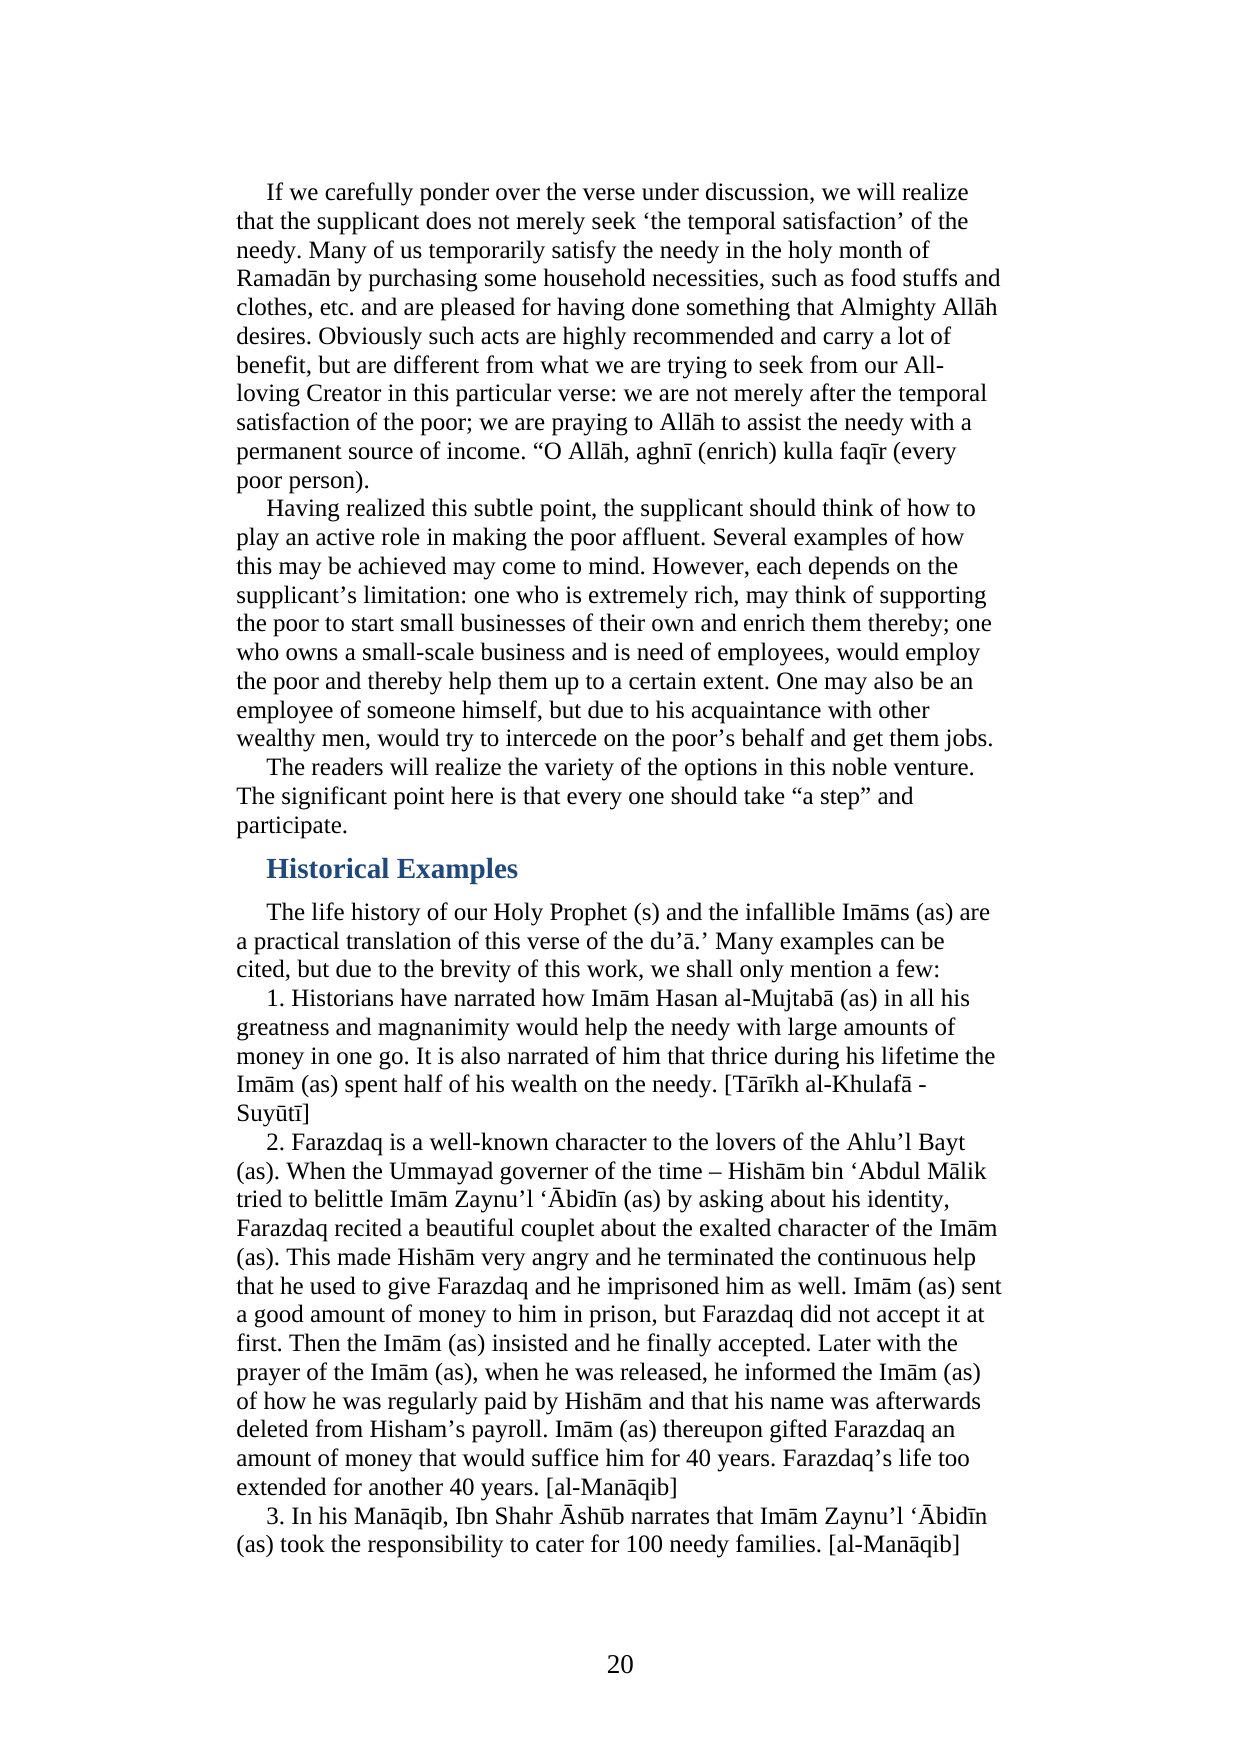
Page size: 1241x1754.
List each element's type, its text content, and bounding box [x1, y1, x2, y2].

text The readers will realize the variety of the options in this noble venture. The significant point here is that every one should take “a step” and participate. [236, 752, 1004, 838]
text Having realized this subtle point, the supplicant should think of how to play an active role in making the poor affluent. Several examples of how this may be achieved may come to mind. However, each depends on the supplicant’s limitation: one who is extremely rich, may think of supporting the poor to start small businesses of their own and enrich them thereby; one who owns a small-scale business and is need of employees, would employ the poor and thereby help them up to a certain extent. One may also be an employee of someone himself, but due to his acquaintance with other wealthy men, would try to intercede on the poor’s behalf and get them jobs. [236, 493, 1004, 752]
text 2. Farazdaq is a well-known character to the lovers of the Ahlu’l Bayt (as). When the Ummayad governer of the time – Hishām bin ‘Abdul Mālik tried to belittle Imām Zaynu’l ‘Ābidīn (as) by asking about his identity, Farazdaq recited a beautiful couplet about the exalted character of the Imām (as). This made Hishām very angry and he terminated the continuous help that he used to give Farazdaq and he imprisoned him as well. Imām (as) sent a good amount of money to him in prison, but Farazdaq did not accept it at first. Then the Imām (as) insisted and he finally accepted. Later with the prayer of the Imām (as), when he was released, he informed the Imām (as) of how he was regularly paid by Hishām and that his name was afterwards deleted from Hisham’s payroll. Imām (as) thereupon gifted Farazdaq an amount of money that would suffice him for 40 years. Farazdaq’s life too extended for another 40 years. [al-Manāqib] [236, 1127, 1004, 1501]
subtitle Historical Examples [236, 851, 1004, 884]
text 1. Historians have narrated how Imām Hasan al-Mujtabā (as) in all his greatness and magnanimity would help the needy with large amounts of money in one go. It is also narrated of him that thrice during his lifetime the Imām (as) spent half of his wealth on the needy. [Tārīkh al-Khulafā - Suyūtī] [236, 983, 1004, 1127]
text 3. In his Manāqib, Ibn Shahr Āshūb narrates that Imām Zaynu’l ‘Ābidīn (as) took the responsibility to cater for 100 needy families. [al-Manāqib] [236, 1501, 1004, 1558]
text If we carefully ponder over the verse under discussion, we will realize that the supplicant does not merely seek ‘the temporal satisfaction’ of the needy. Many of us temporarily satisfy the needy in the holy month of Ramadān by purchasing some household necessities, such as food stuffs and clothes, etc. and are pleased for having done something that Almighty Allāh desires. Obviously such acts are highly recommended and carry a lot of benefit, but are different from what we are trying to seek from our All-loving Creator in this particular verse: we are not merely after the temporal satisfaction of the poor; we are praying to Allāh to assist the needy with a permanent source of income. “O Allāh, aghnī (enrich) kulla faqīr (every poor person). [236, 177, 1004, 493]
text The life history of our Holy Prophet (s) and the infallible Imāms (as) are a practical translation of this verse of the du’ā.’ Many examples can be cited, but due to the brevity of this work, we shall only mention a few: [236, 897, 1004, 983]
